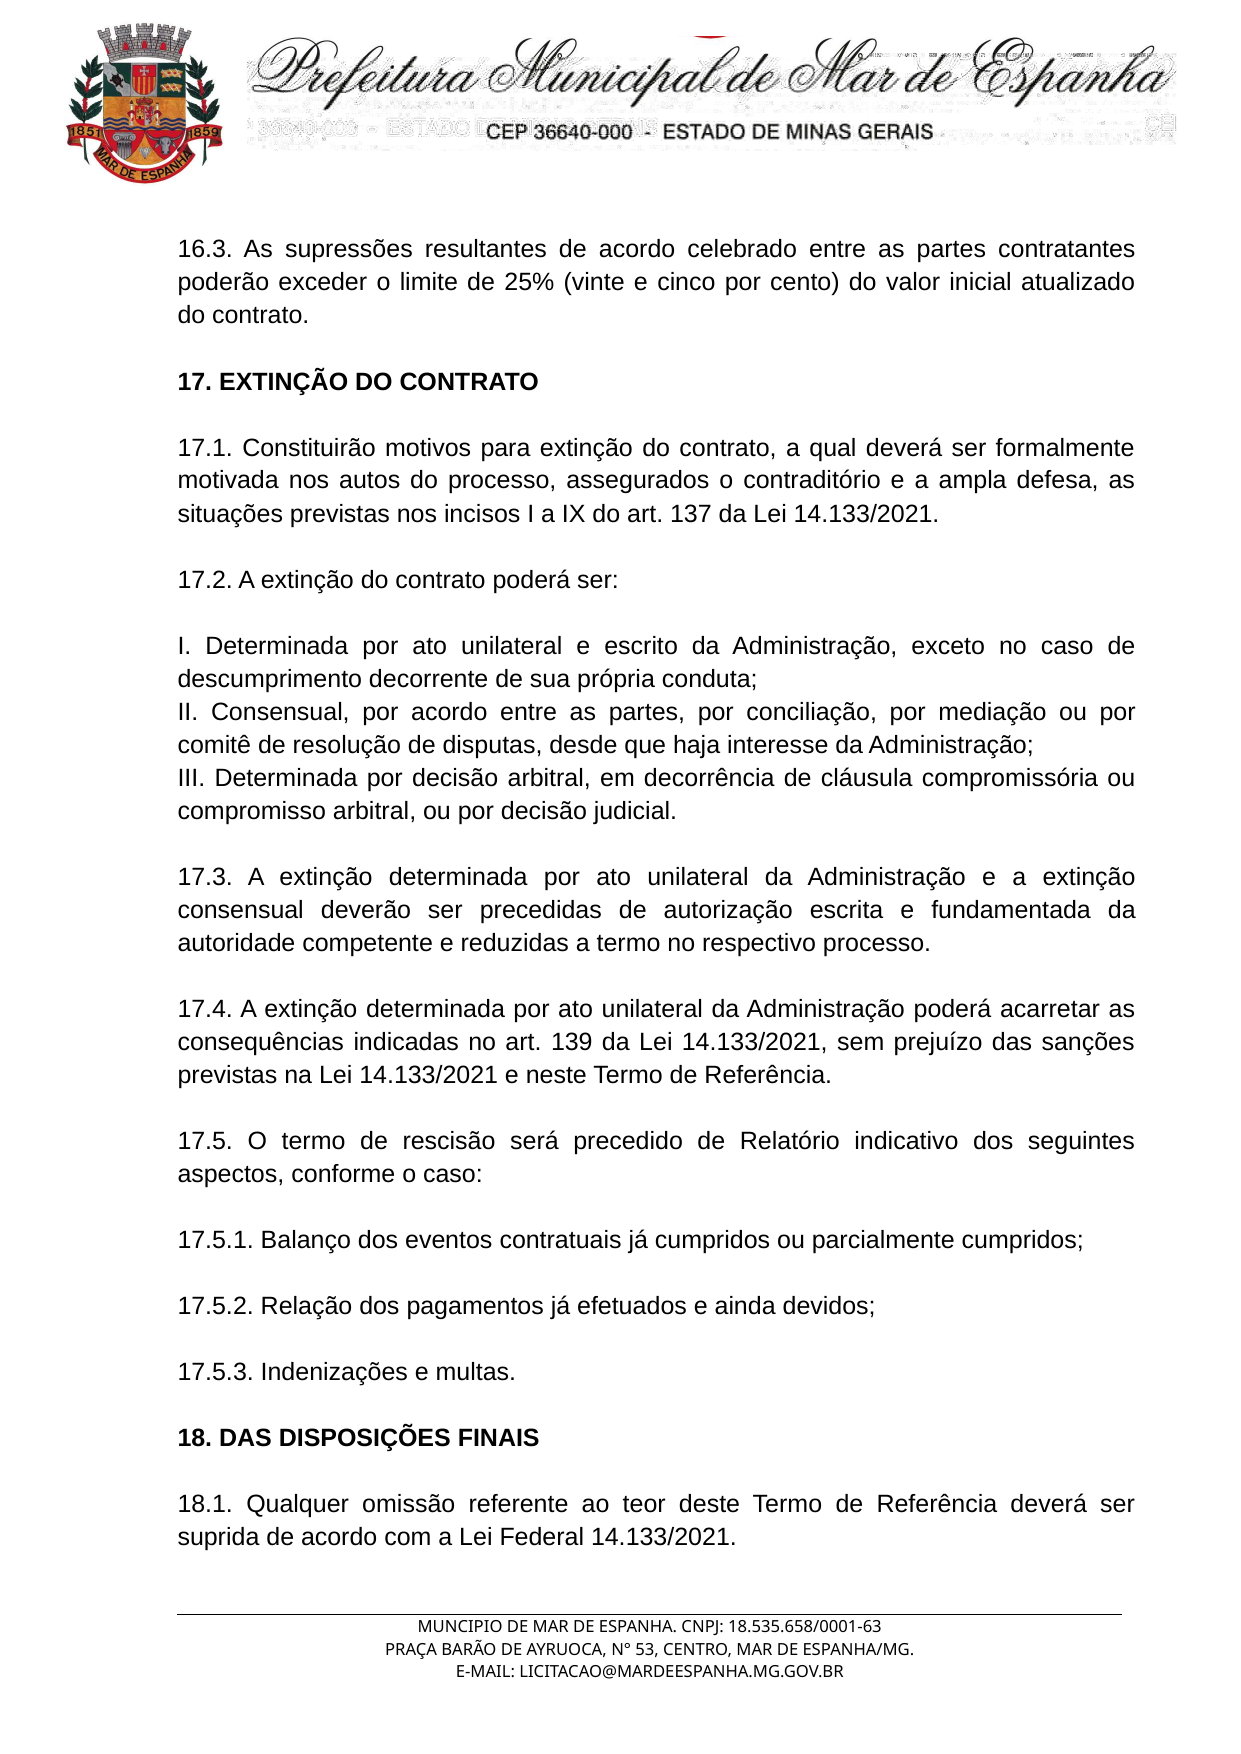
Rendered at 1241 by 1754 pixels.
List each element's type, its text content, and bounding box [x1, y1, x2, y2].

text 17.5.2. Relação dos pagamentos já efetuados e ainda devidos; [177, 1291, 1137, 1320]
text 17.3. A extinção determinada por ato unilateral da Administração e a extinção consensual deverão ser precedidas de autorização escrita e fundamentada da autoridade competente e reduzidas a termo no respectivo processo. [177, 862, 1137, 957]
text 18.1. Qualquer omissão referente ao teor deste Termo de Referência deverá ser suprida de acordo com a Lei Federal 14.133/2021. [177, 1489, 1137, 1551]
text III. Determinada por decisão arbitral, em decorrência de cláusula compromissória ou compromisso arbitral, ou por decisão judicial. [177, 763, 1137, 824]
text 18. DAS DISPOSIÇÕES FINAIS [177, 1423, 1137, 1452]
text 17.5. O termo de rescisão será precedido de Relatório indicativo dos seguintes aspectos, conforme o caso: [177, 1126, 1137, 1188]
picture [57, 13, 231, 186]
text II. Consensual, por acordo entre as partes, por conciliação, por mediação ou por comitê de resolução de disputas, desde que haja interesse da Administração; [177, 697, 1137, 758]
text 17.5.3. Indenizações e multas. [177, 1357, 1137, 1386]
text 17. EXTINÇÃO DO CONTRATO [177, 366, 1137, 395]
text 17.1. Constituirão motivos para extinção do contrato, a qual deverá ser formalmente motivada nos autos do processo, assegurados o contraditório e a ampla defesa, as situações previstas nos incisos I a IX do art. 137 da Lei 14.133/2021. [177, 432, 1137, 527]
text 17.5.1. Balanço dos eventos contratuais já cumpridos ou parcialmente cumpridos; [177, 1225, 1137, 1254]
picture [246, 36, 1177, 151]
text 17.4. A extinção determinada por ato unilateral da Administração poderá acarretar as consequências indicadas no art. 139 da Lei 14.133/2021, sem prejuízo das sanções previstas na Lei 14.133/2021 e neste Termo de Referência. [177, 994, 1137, 1089]
text 17.2. A extinção do contrato poderá ser: [177, 564, 1137, 593]
text 16.3. As supressões resultantes de acordo celebrado entre as partes contratantes poderão exceder o limite de 25% (vinte e cinco por cento) do valor inicial atualizado do contrato. [177, 234, 1137, 329]
text I. Determinada por ato unilateral e escrito da Administração, exceto no caso de descumprimento decorrente de sua própria conduta; [177, 631, 1137, 692]
